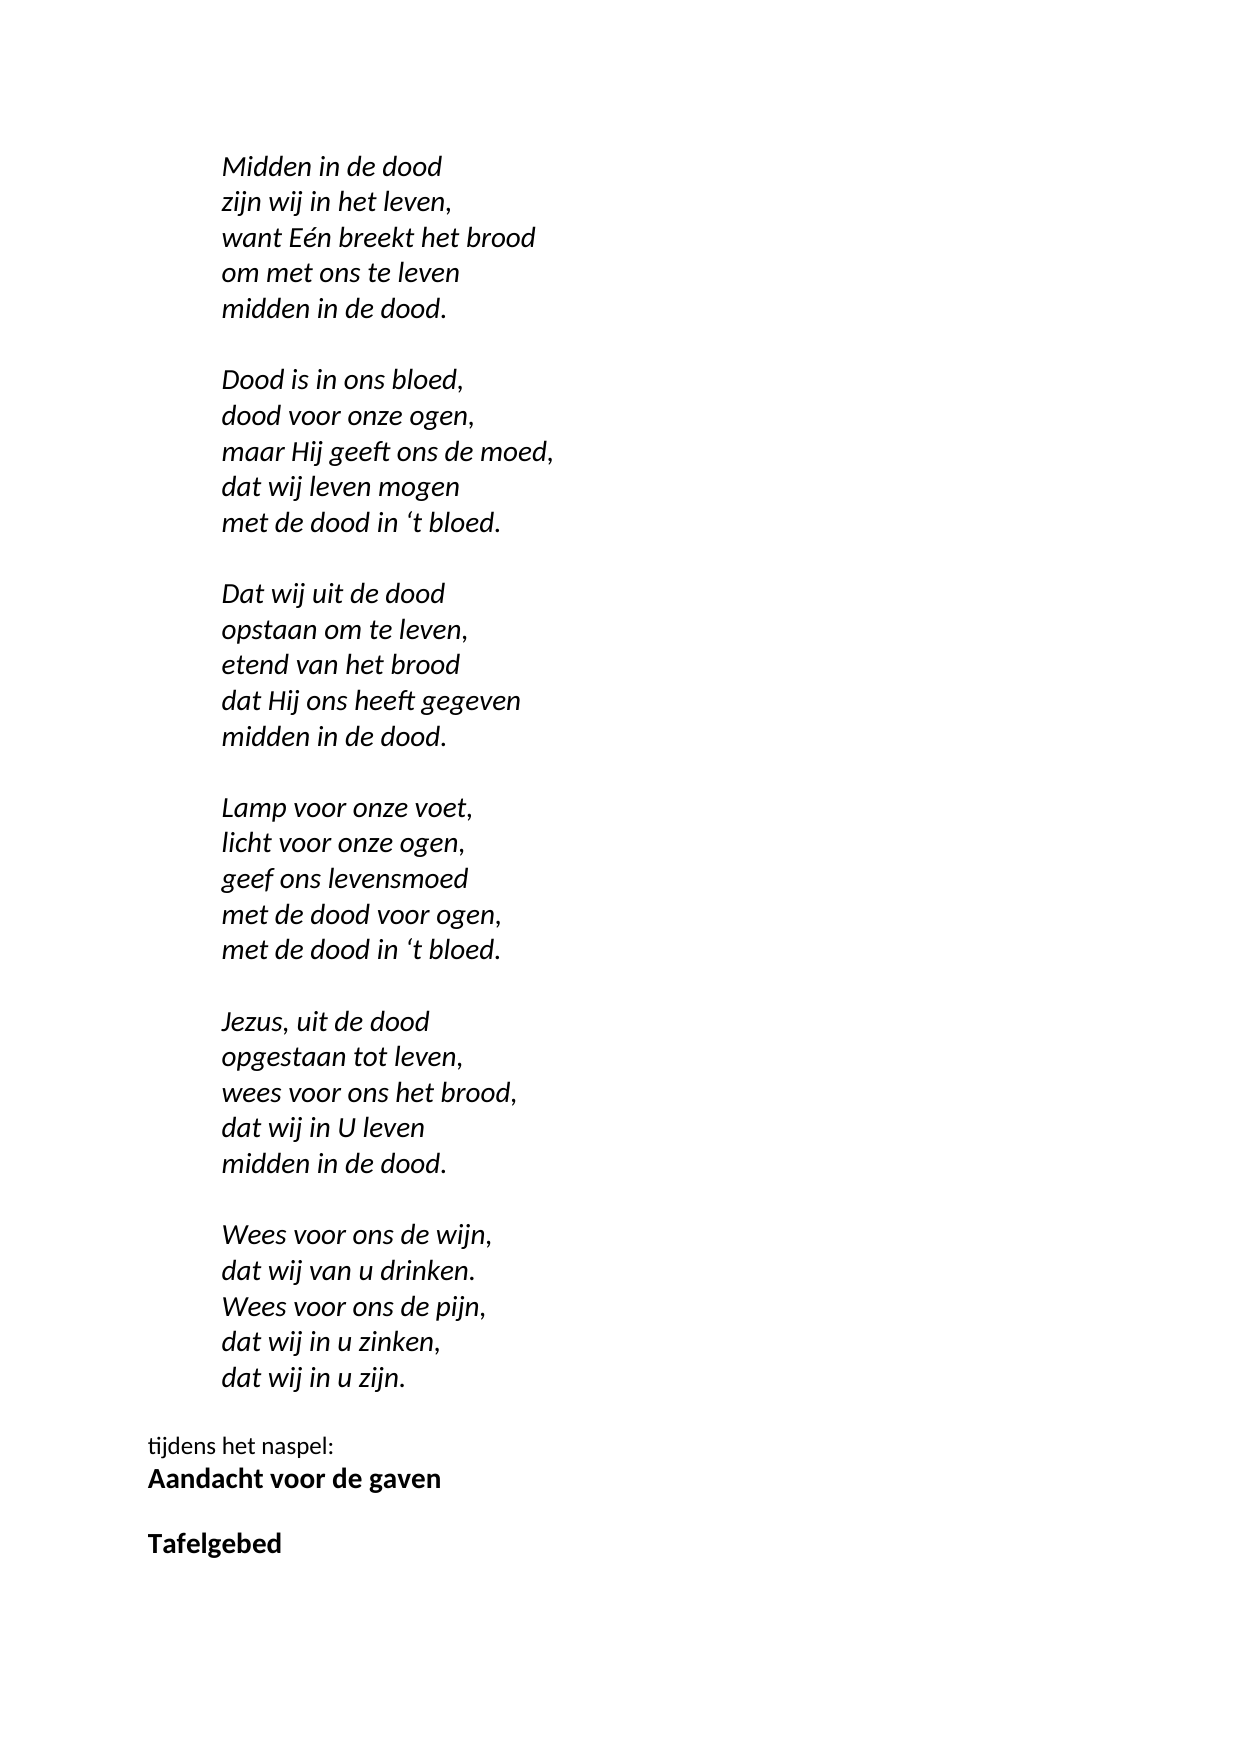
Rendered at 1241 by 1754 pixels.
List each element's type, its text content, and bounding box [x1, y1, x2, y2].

text Lamp voor onze voet, [221, 789, 1093, 824]
text opgestaan tot leven, wees voor ons het brood, [221, 1038, 1093, 1109]
text Midden in de dood [221, 148, 1093, 183]
text met de dood voor ogen, met de dood in ‘t bloed. [221, 896, 1093, 967]
text Aandacht voor de gaven [148, 1461, 1093, 1496]
text dat wij in u zijn. [221, 1359, 1093, 1394]
text Wees voor ons de wijn, [221, 1216, 1093, 1252]
text om met ons te leven midden in de dood. [221, 254, 1093, 326]
text want Eén breekt het brood [221, 219, 1093, 254]
text dat wij in u zinken, [221, 1323, 1093, 1359]
text dat wij leven mogen met de dood in ‘t bloed. [221, 468, 1093, 539]
text tijdens het naspel: [148, 1430, 1093, 1461]
text licht voor onze ogen, geef ons levensmoed [221, 824, 1093, 896]
text Wees voor ons de pijn, [221, 1288, 1093, 1323]
text zijn wij in het leven, [221, 183, 1093, 219]
text Tafelgebed [148, 1525, 1093, 1561]
text dood voor onze ogen, maar Hij geeft ons de moed, [221, 397, 1093, 468]
text dat wij van u drinken. [221, 1252, 1093, 1288]
text Jezus, uit de dood [221, 1003, 1093, 1038]
text Dood is in ons bloed, [221, 361, 1093, 397]
text opstaan om te leven, etend van het brood [221, 611, 1093, 682]
text dat Hij ons heeft gegeven midden in de dood. [221, 682, 1093, 753]
text dat wij in U leven midden in de dood. [221, 1109, 1093, 1181]
text Dat wij uit de dood [221, 575, 1093, 611]
